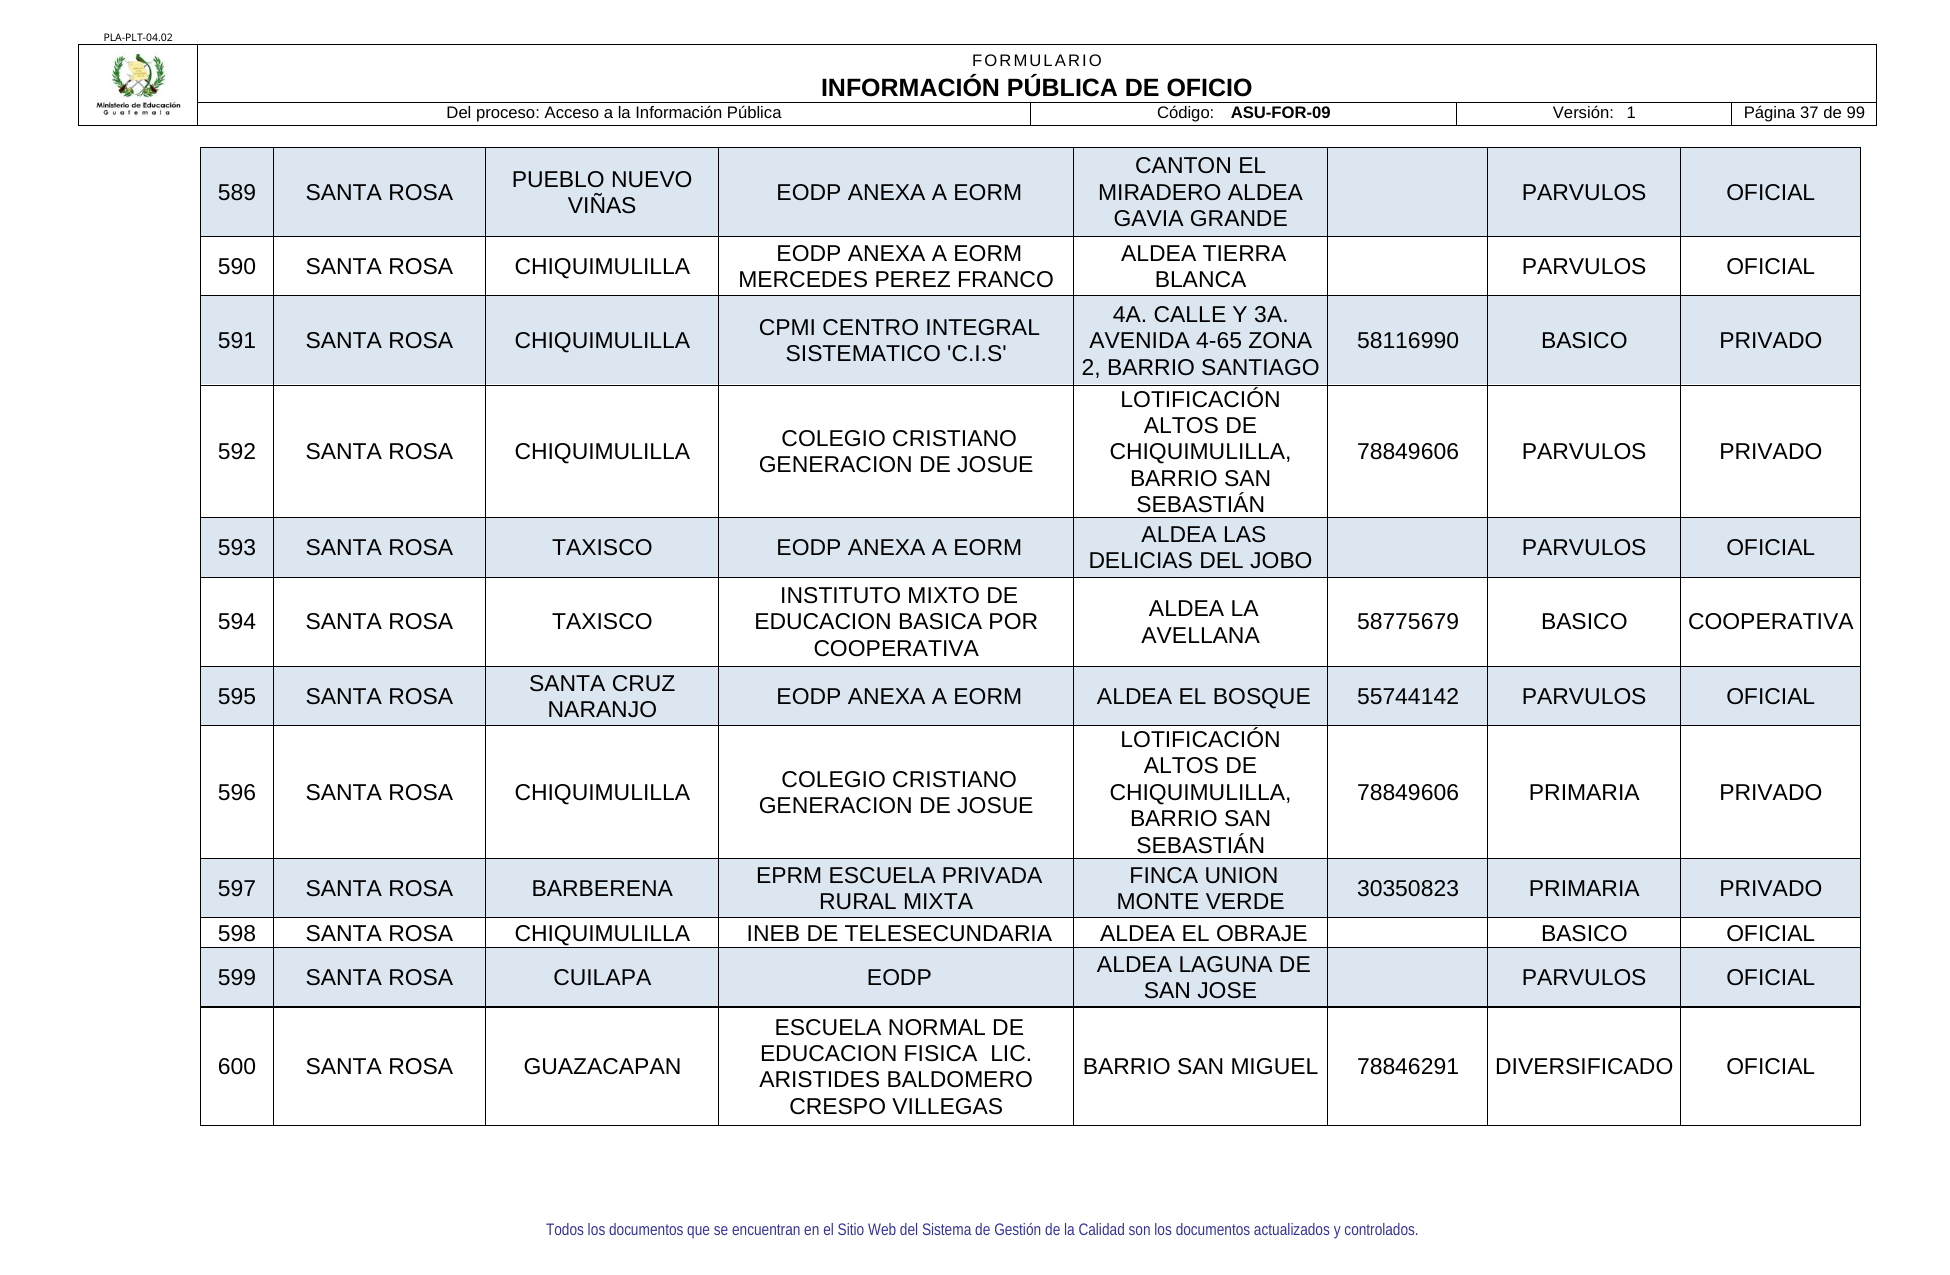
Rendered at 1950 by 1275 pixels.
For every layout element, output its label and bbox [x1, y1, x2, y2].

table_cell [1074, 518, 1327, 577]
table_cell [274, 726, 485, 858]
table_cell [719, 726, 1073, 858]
picture [95, 51, 181, 117]
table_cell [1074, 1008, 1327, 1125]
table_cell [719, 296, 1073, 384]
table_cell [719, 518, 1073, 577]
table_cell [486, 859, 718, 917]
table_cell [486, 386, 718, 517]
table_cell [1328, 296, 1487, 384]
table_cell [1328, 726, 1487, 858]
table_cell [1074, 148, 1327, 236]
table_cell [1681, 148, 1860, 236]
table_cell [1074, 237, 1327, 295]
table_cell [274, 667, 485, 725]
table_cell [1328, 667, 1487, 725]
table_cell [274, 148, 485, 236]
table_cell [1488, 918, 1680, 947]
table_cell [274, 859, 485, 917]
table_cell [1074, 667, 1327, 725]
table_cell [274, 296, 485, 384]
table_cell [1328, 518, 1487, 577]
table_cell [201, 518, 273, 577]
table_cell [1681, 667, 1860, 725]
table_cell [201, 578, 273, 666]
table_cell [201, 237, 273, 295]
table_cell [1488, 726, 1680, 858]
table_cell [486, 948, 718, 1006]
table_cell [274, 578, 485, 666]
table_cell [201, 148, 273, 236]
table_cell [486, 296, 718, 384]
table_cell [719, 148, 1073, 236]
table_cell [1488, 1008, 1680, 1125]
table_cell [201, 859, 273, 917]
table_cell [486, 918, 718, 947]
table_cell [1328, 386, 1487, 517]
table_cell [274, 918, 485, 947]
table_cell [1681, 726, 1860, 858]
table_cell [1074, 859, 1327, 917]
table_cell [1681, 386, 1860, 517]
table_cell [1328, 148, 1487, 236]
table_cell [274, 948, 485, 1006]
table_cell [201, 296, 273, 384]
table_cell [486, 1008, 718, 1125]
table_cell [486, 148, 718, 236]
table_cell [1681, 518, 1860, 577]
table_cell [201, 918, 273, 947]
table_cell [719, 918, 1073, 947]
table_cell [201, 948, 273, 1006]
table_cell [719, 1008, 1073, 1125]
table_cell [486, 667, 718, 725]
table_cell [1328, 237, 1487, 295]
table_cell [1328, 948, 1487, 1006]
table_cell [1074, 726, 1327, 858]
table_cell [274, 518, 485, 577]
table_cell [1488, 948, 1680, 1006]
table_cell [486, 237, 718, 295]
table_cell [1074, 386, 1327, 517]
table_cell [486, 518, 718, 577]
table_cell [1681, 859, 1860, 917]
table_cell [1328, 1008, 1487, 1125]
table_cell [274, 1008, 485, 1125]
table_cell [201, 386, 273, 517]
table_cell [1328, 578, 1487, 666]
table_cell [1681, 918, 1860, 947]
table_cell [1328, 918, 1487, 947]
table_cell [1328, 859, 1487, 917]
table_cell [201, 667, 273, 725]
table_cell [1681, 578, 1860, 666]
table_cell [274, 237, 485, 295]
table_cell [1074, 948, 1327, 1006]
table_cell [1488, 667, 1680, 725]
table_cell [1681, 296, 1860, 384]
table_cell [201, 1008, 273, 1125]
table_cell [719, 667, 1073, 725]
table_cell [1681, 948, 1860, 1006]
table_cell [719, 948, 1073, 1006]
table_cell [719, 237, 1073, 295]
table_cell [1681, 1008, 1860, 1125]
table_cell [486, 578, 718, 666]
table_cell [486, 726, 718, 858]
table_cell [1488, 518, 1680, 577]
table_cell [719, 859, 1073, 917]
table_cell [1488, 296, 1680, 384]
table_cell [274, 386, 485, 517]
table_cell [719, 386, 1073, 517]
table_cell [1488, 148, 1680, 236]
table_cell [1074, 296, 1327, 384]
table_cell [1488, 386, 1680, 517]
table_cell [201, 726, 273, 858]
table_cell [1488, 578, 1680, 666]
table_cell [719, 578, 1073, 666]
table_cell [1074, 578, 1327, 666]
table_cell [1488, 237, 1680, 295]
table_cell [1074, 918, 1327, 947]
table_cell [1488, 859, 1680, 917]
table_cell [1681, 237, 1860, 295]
